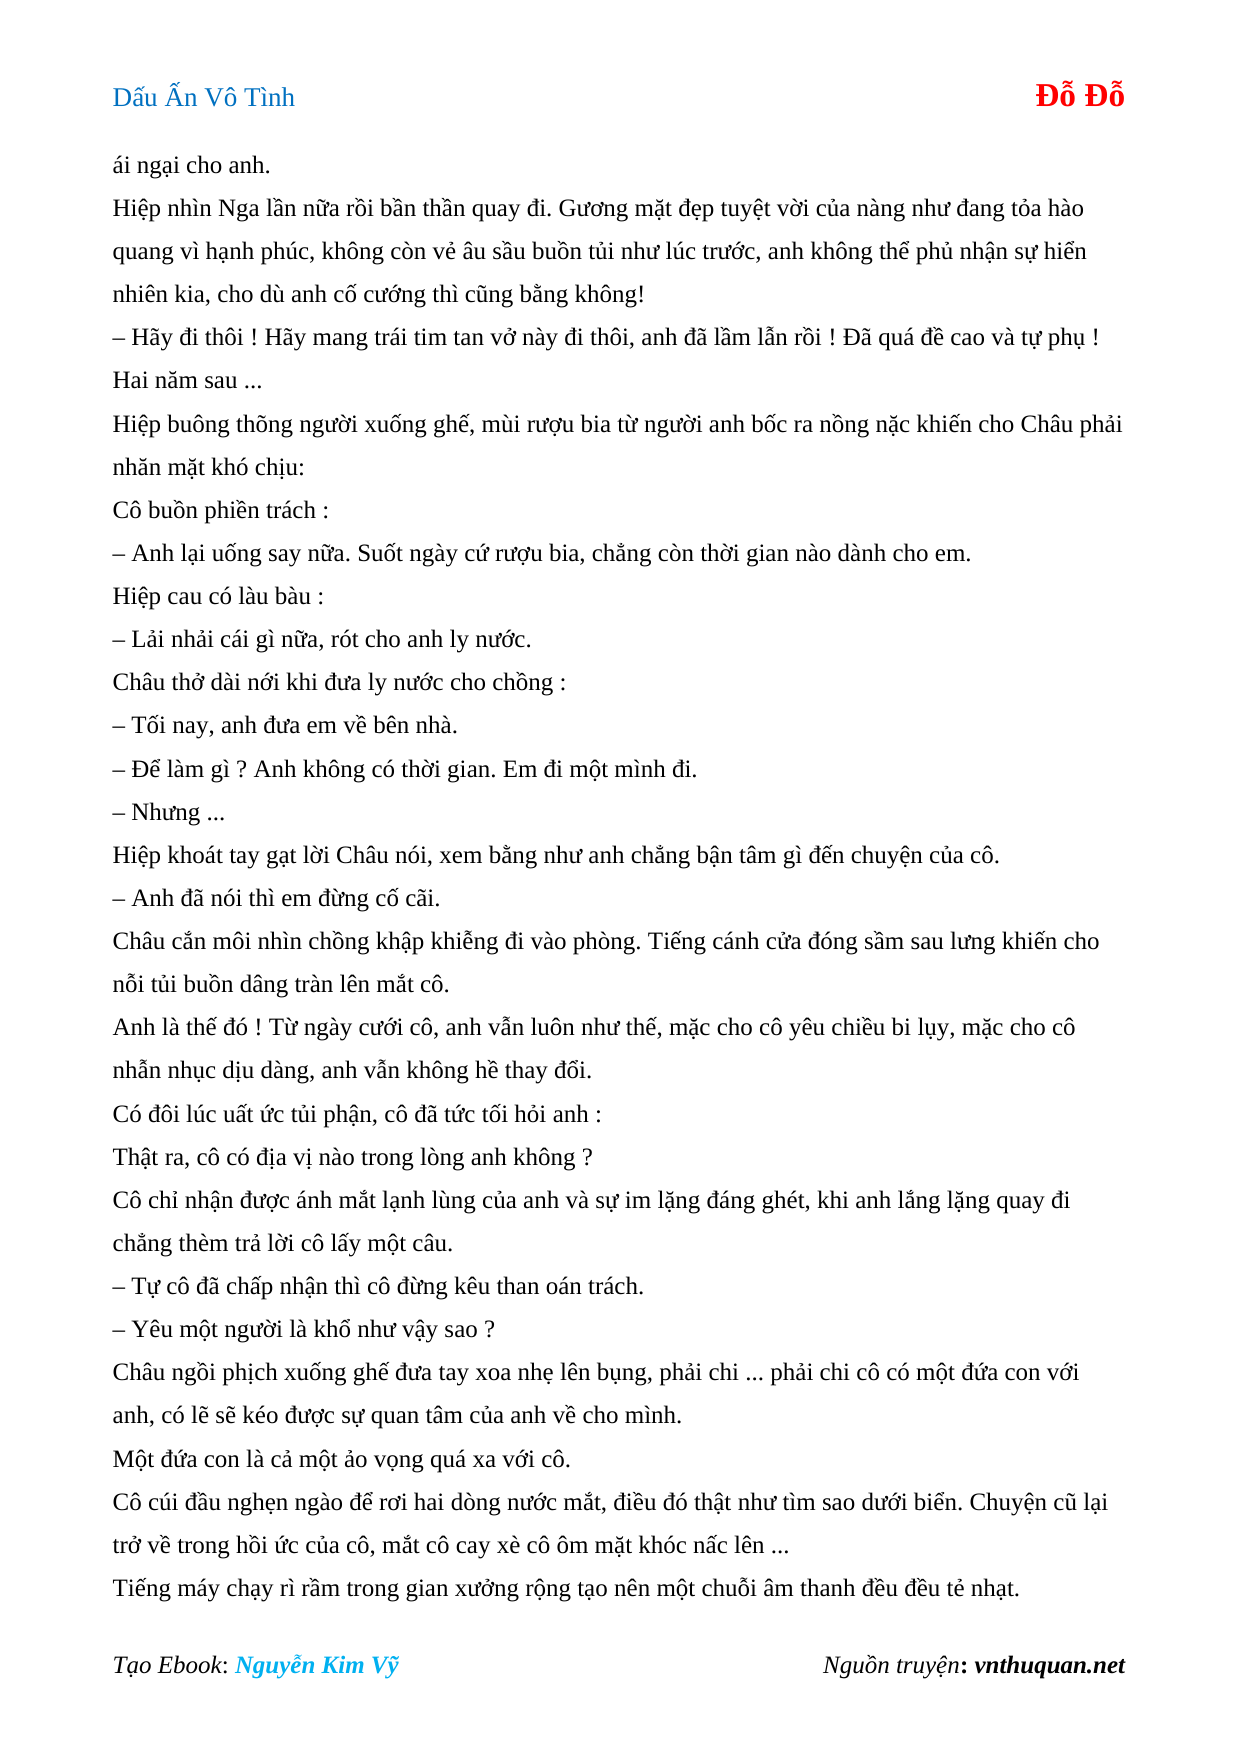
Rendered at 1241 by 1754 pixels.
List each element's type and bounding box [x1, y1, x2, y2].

text [112, 150, 1128, 1602]
